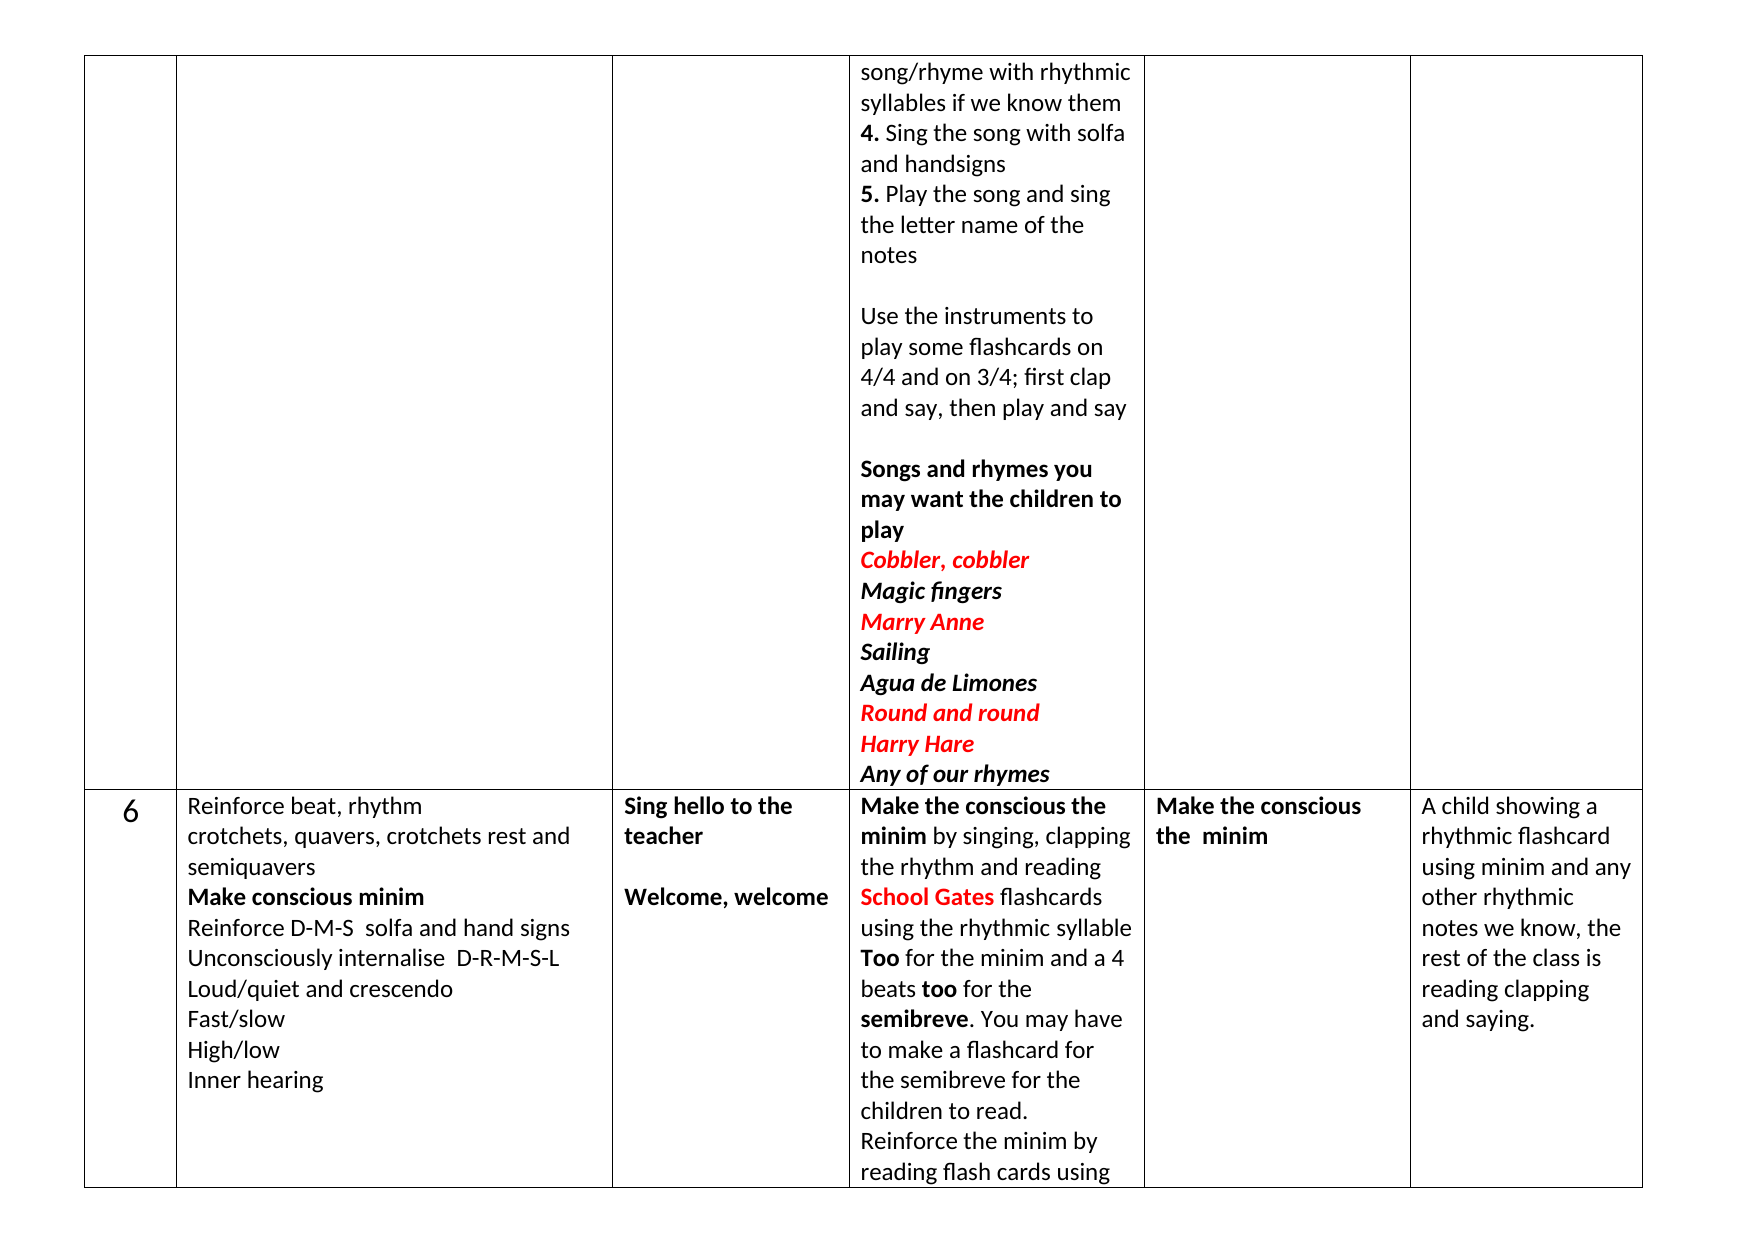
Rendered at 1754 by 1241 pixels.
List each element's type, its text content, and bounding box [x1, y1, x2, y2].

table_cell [1145, 56, 1410, 789]
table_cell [1145, 790, 1410, 1187]
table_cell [177, 790, 612, 1187]
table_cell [850, 790, 1144, 1187]
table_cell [850, 56, 1144, 789]
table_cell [613, 790, 849, 1187]
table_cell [613, 56, 849, 789]
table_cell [1411, 56, 1642, 789]
table_cell 5 [85, 56, 176, 789]
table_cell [177, 56, 612, 789]
table_cell 6 [85, 790, 176, 1187]
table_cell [1411, 790, 1642, 1187]
